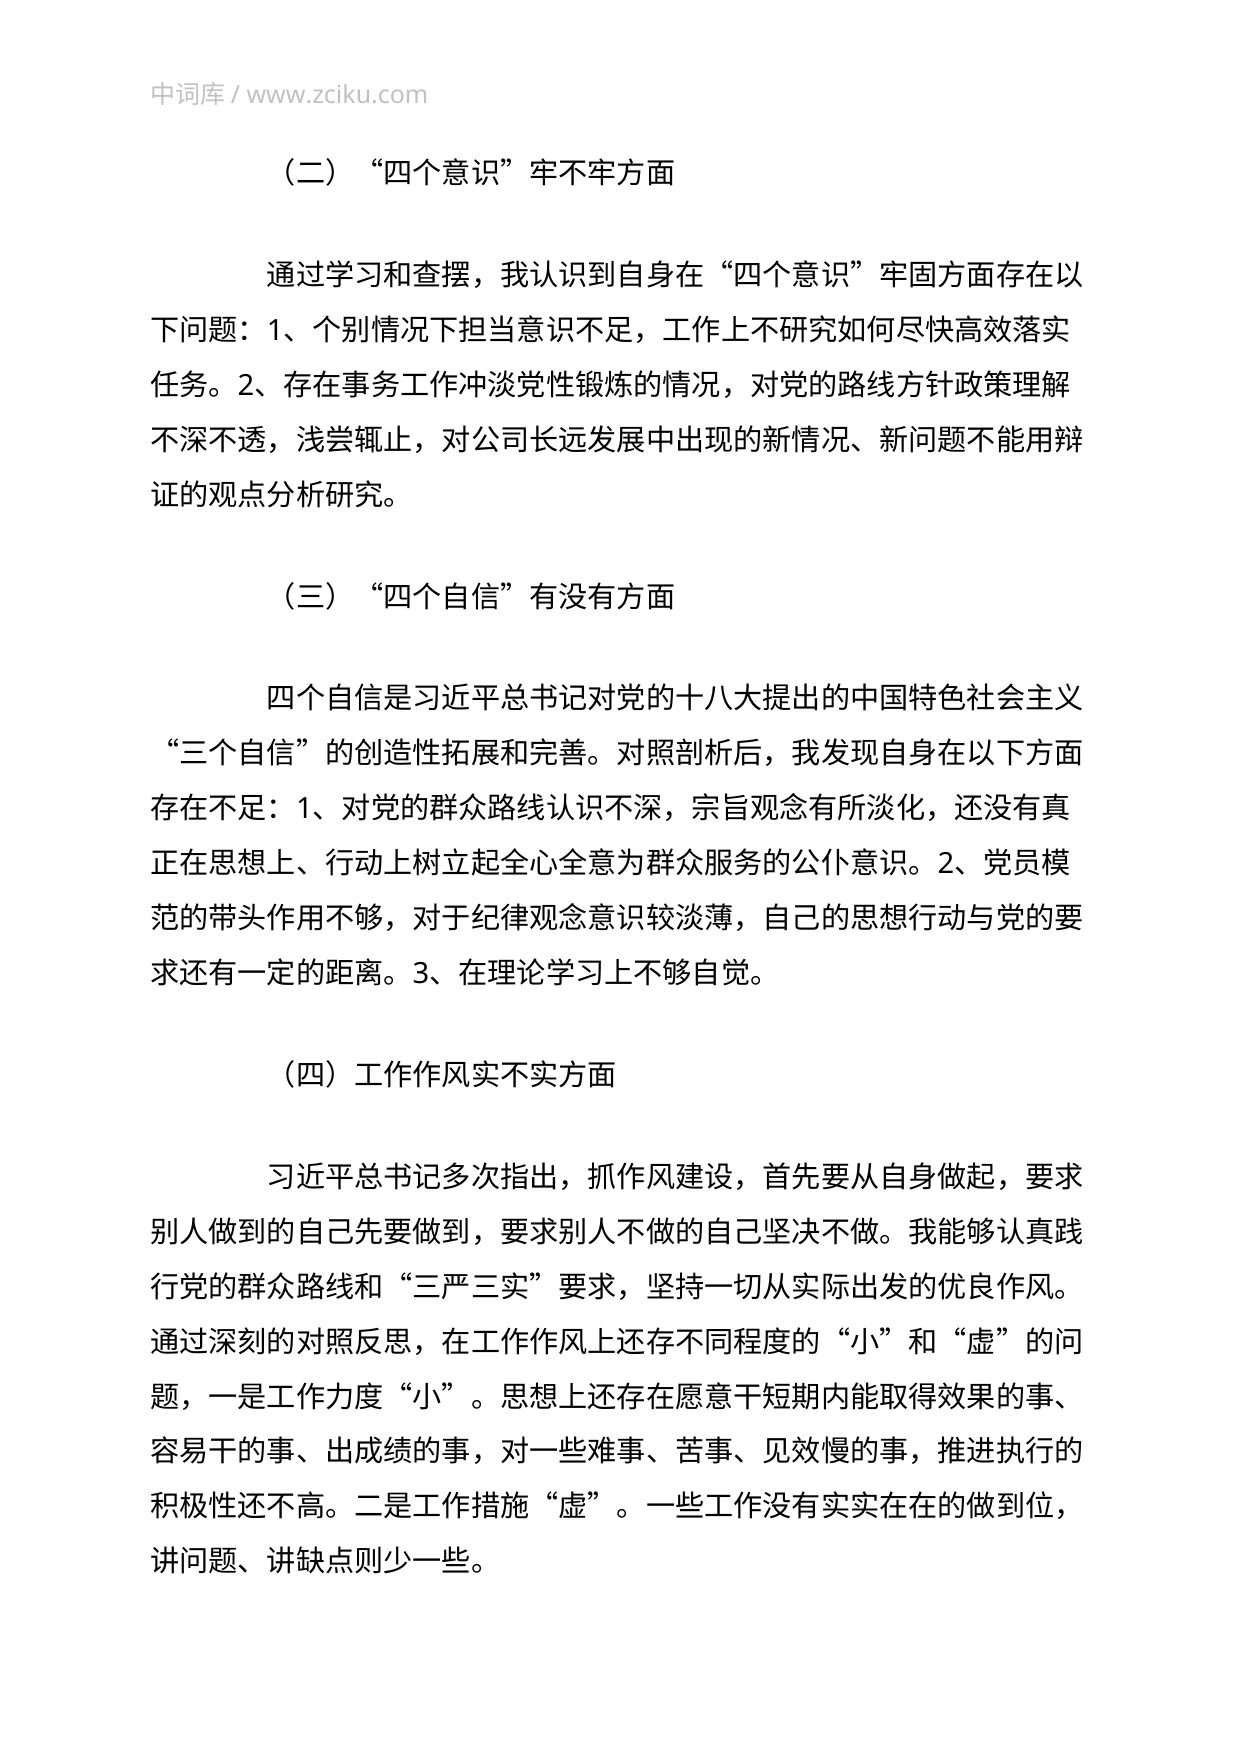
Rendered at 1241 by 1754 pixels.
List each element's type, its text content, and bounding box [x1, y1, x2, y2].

text 四个自信是习近平总书记对党的十八大提出的中国特色社会主义“三个自信”的创造性拓展和完善。对照剖析后，我发现自身在以下方面存在不足：1、对党的群众路线认识不深，宗旨观念有所淡化，还没有真正在思想上、行动上树立起全心全意为群众服务的公仆意识。2、党员模范的带头作用不够，对于纪律观念意识较淡薄，自己的思想行动与党的要求还有一定的距离。3、在理论学习上不够自觉。 [150, 675, 1090, 992]
text （四）工作作风实不实方面 [150, 1052, 1090, 1094]
text 习近平总书记多次指出，抓作风建设，首先要从自身做起，要求别人做到的自己先要做到，要求别人不做的自己坚决不做。我能够认真践行党的群众路线和“三严三实”要求，坚持一切从实际出发的优良作风。通过深刻的对照反思，在工作作风上还存不同程度的“小”和“虚”的问题，一是工作力度“小”。思想上还存在愿意干短期内能取得效果的事、容易干的事、出成绩的事，对一些难事、苦事、见效慢的事，推进执行的积极性还不高。二是工作措施“虚”。一些工作没有实实在在的做到位，讲问题、讲缺点则少一些。 [150, 1153, 1090, 1580]
text 通过学习和查摆，我认识到自身在“四个意识”牢固方面存在以下问题：1、个别情况下担当意识不足，工作上不研究如何尽快高效落实任务。2、存在事务工作冲淡党性锻炼的情况，对党的路线方针政策理解不深不透，浅尝辄止，对公司长远发展中出现的新情况、新问题不能用辩证的观点分析研究。 [150, 252, 1090, 514]
text （二）“四个意识”牢不牢方面 [150, 150, 1090, 192]
text （三）“四个自信”有没有方面 [150, 573, 1090, 616]
